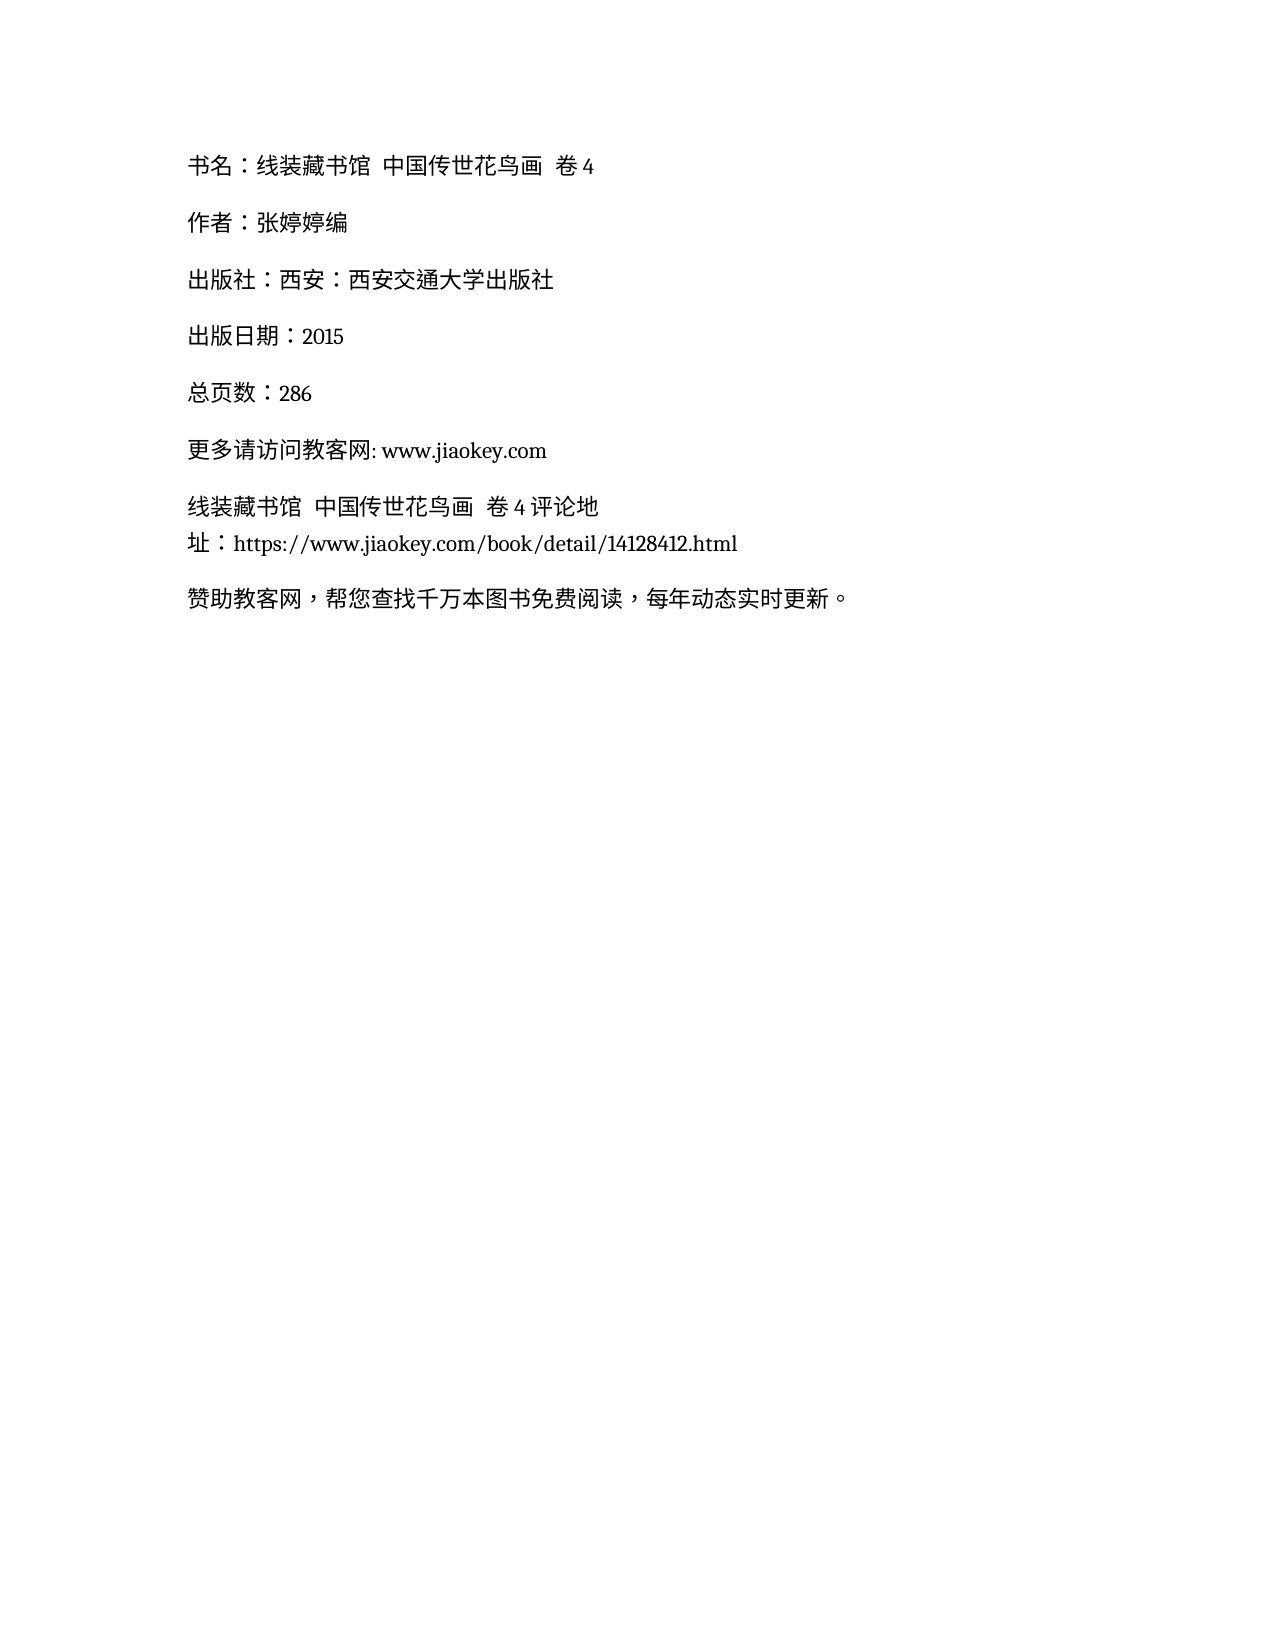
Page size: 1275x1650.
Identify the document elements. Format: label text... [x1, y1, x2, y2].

text 作者：张婷婷编 [187, 207, 1087, 238]
text 赞助教客网，帮您查找千万本图书免费阅读，每年动态实时更新。 [187, 583, 1087, 614]
text 出版社：西安：西安交通大学出版社 [187, 263, 1087, 295]
text 书名：线装藏书馆 中国传世花鸟画 卷4 [187, 150, 1087, 181]
text 总页数：286 [187, 377, 1087, 408]
text 更多请访问教客网: www.jiaokey.com [187, 434, 1087, 465]
text 线装藏书馆 中国传世花鸟画 卷4 评论地址：https://www.jiaokey.com/book/detail/14128412.html [187, 491, 1087, 558]
text 出版日期：2015 [187, 320, 1087, 352]
